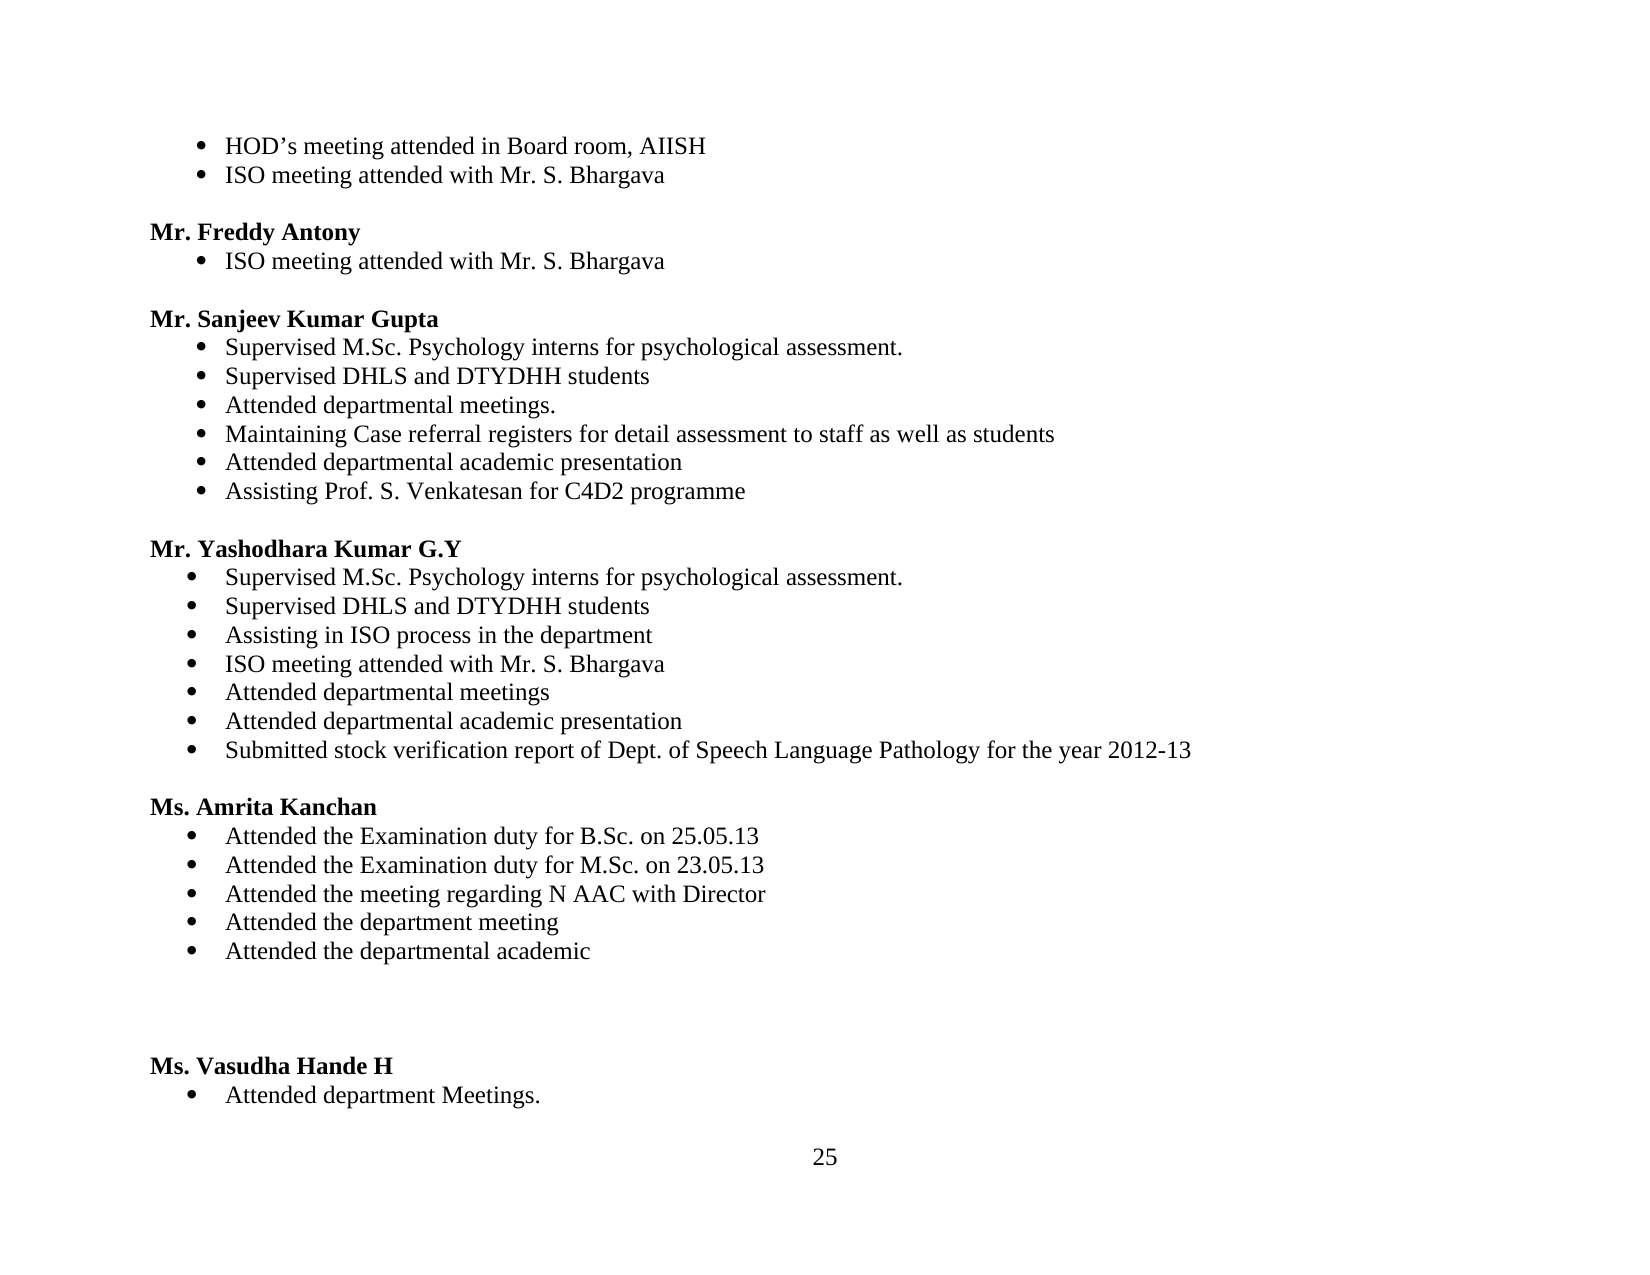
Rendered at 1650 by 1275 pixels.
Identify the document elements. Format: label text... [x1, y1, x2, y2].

list Attended departmental academic presentation [187, 706, 1500, 735]
list ISO meeting attended with Mr. S. Bhargava [187, 649, 1500, 677]
list Assisting in ISO process in the department [187, 620, 1500, 649]
text Mr. Sanjeev Kumar Gupta [150, 304, 1500, 332]
list Submitted stock verification report of Dept. of Speech Language Pathology for the year 2012-13 [187, 735, 1500, 764]
list Attended departmental meetings [187, 677, 1500, 706]
list ISO meeting attended with Mr. S. Bhargava [197, 160, 1500, 189]
list Supervised M.Sc. Psychology interns for psychological assessment. [187, 562, 1500, 591]
list Attended the Examination duty for B.Sc. on 25.05.13 [187, 821, 1500, 850]
list Assisting Prof. S. Venkatesan for C4D2 programme [197, 476, 1500, 505]
list Supervised DHLS and DTYDHH students [187, 591, 1500, 620]
list Attended the departmental academic [187, 936, 1500, 965]
list Attended the Examination duty for M.Sc. on 23.05.13 [187, 850, 1500, 879]
list HOD’s meeting attended in Board room, AIISH [197, 131, 1500, 160]
list Maintaining Case referral registers for detail assessment to staff as well as students [197, 419, 1500, 447]
list Attended the meeting regarding N AAC with Director [187, 879, 1500, 907]
text Mr. Yashodhara Kumar G.Y [150, 534, 1500, 562]
list Supervised DHLS and DTYDHH students [197, 361, 1500, 390]
text Ms. Amrita Kanchan [150, 792, 1500, 821]
list Attended departmental academic presentation [197, 447, 1500, 476]
list ISO meeting attended with Mr. S. Bhargava [197, 246, 1500, 275]
list Attended the department meeting [187, 907, 1500, 936]
list Attended departmental meetings. [197, 390, 1500, 419]
list Supervised M.Sc. Psychology interns for psychological assessment. [197, 332, 1500, 361]
text Ms. Vasudha Hande H [150, 1051, 1500, 1080]
list Attended department Meetings. [187, 1080, 1500, 1109]
text Mr. Freddy Antony [150, 217, 1500, 246]
